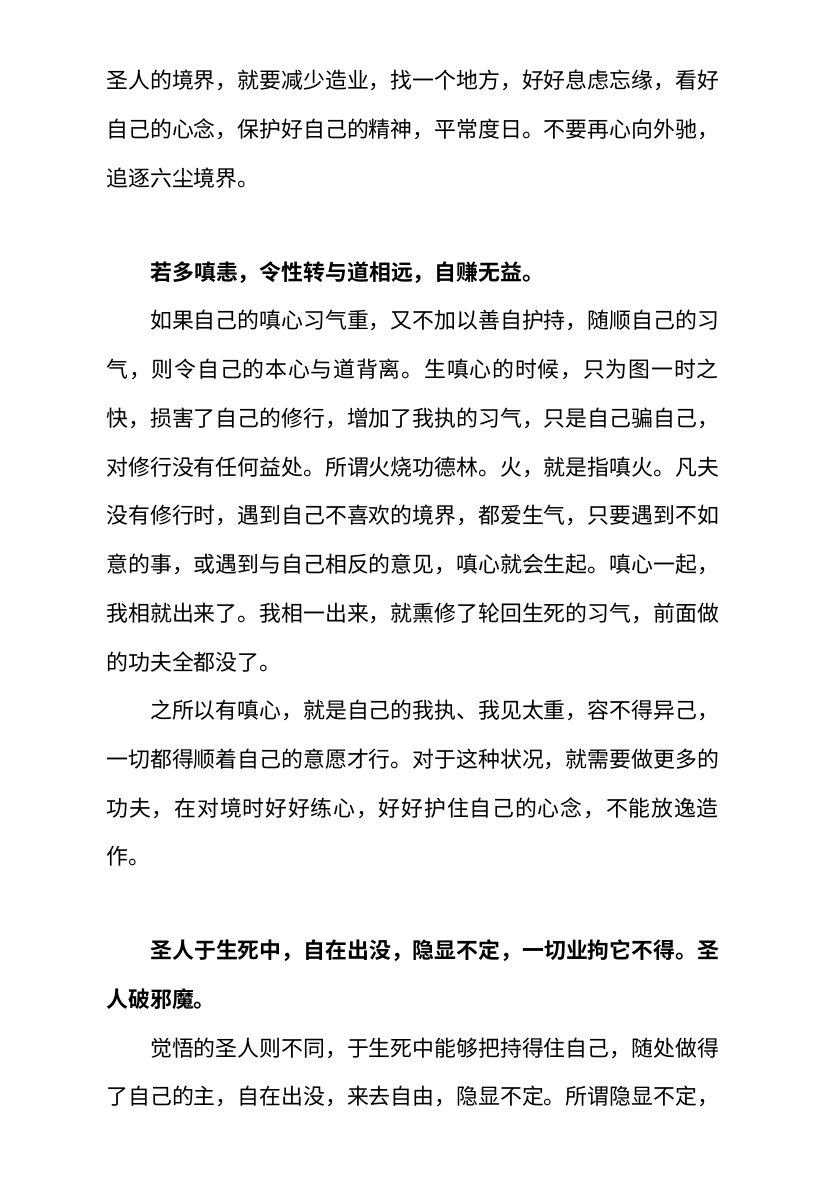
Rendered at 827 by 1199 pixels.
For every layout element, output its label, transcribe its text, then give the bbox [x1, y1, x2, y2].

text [106, 63, 721, 193]
text 若多嗔恚，令性转与道相远，自赚无益。 [106, 255, 721, 287]
text 如果自己的嗔心习气重，又不加以善自护持，随顺自己的习气，则令自己的本心与道背离。生嗔心的时候，只为图一时之快，损害了自己的修行，增加了我执的习气，只是自己骗自己，对修行没有任何益处。所谓火烧功德林。火，就是指嗔火。凡夫没有修行时，遇到自己不喜欢的境界，都爱生气，只要遇到不如意的事，或遇到与自己相反的意见，嗔心就会生起。嗔心一起，我相就出来了。我相一出来，就熏修了轮回生死的习气，前面做的功夫全都没了。 [106, 303, 721, 677]
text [106, 1030, 721, 1111]
text 圣人于生死中，自在出没，隐显不定，一切业拘它不得。圣人破邪魔。 [106, 933, 721, 1014]
text 之所以有嗔心，就是自己的我执、我见太重，容不得异己，一切都得顺着自己的意愿才行。对于这种状况，就需要做更多的功夫，在对境时好好练心，好好护住自己的心念，不能放逸造作。 [106, 693, 721, 871]
